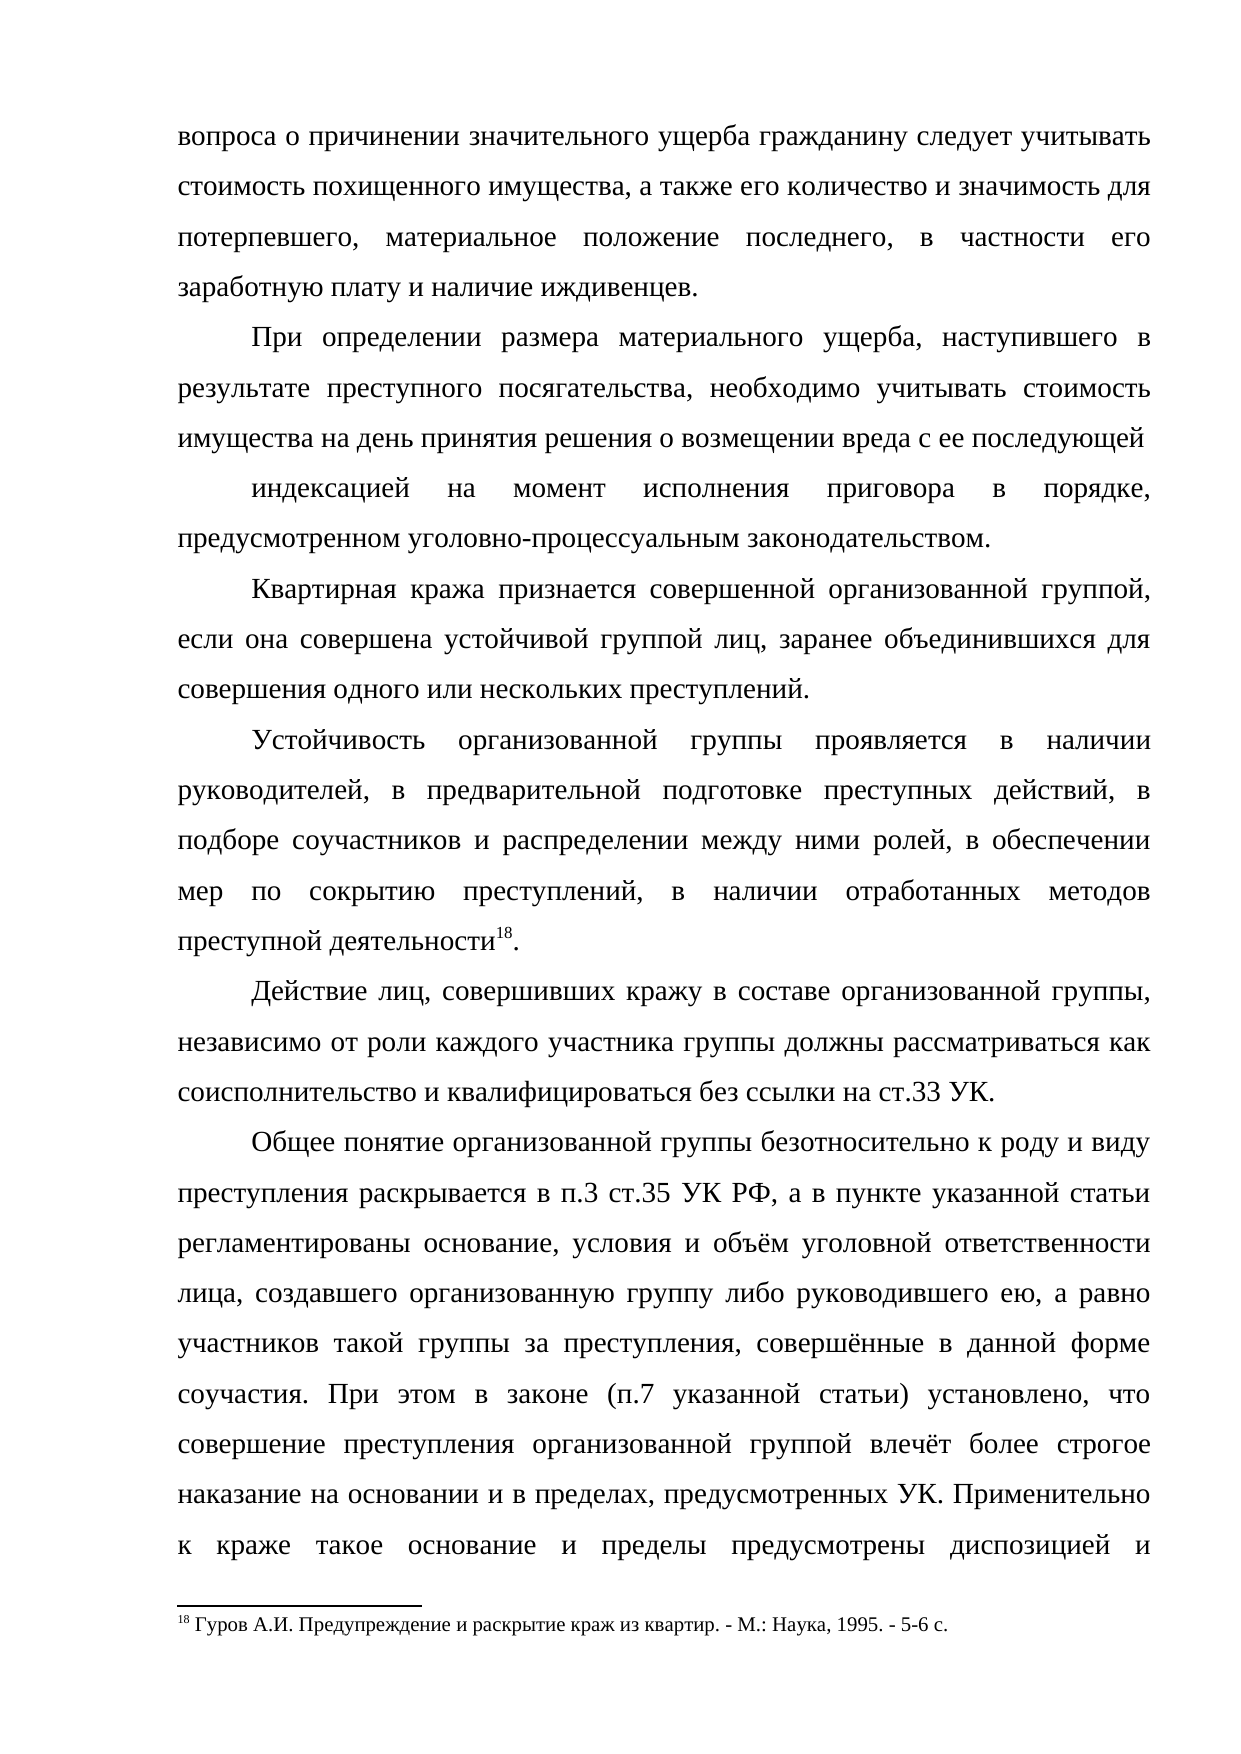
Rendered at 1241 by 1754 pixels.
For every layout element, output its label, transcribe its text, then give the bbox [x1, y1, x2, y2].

text Квартирная кража признается совершенной организованной группой, если она совершена устойчивой группой лиц, заранее объединившихся для совершения одного или нескольких преступлений. [177, 571, 1152, 705]
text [177, 1124, 1152, 1560]
text Устойчивость организованной группы проявляется в наличии руководителей, в предварительной подготовке преступных действий, в подборе соучастников и распределении между ними ролей, в обеспечении мер по сокрытию преступлений, в наличии отработанных методов преступной деятельности. [177, 722, 1152, 957]
text индексацией на момент исполнения приговора в порядке, предусмотренном уголовно-процессуальным законодательством. [177, 470, 1152, 554]
text Действие лиц, совершивших кражу в составе организованной группы, независимо от роли каждого участника группы должны рассматриваться как соисполнительство и квалифицироваться без ссылки на ст.33 УК. [177, 973, 1152, 1108]
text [177, 118, 1152, 303]
text При определении размера материального ущерба, наступившего в результате преступного посягательства, необходимо учитывать стоимость имущества на день принятия решения о возмещении вреда с ее последующей [177, 319, 1152, 453]
